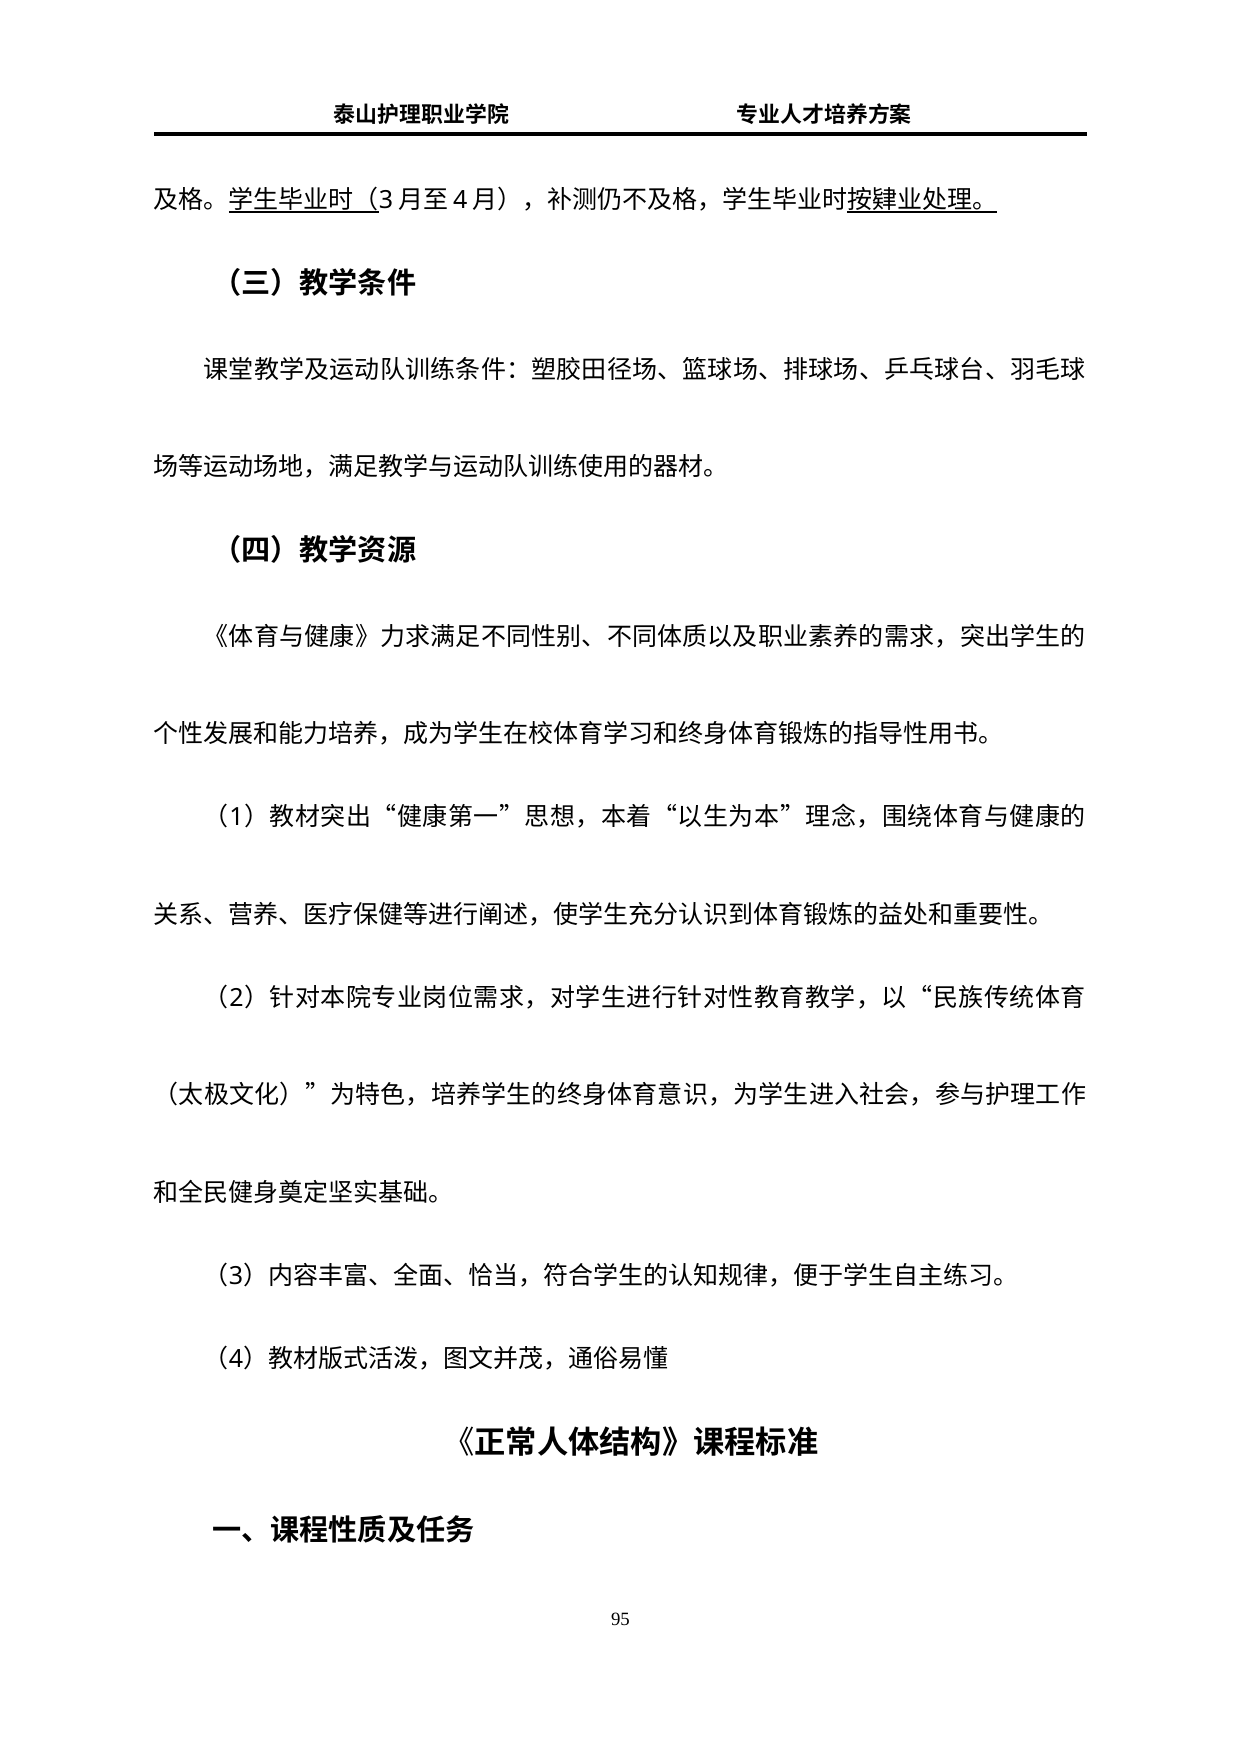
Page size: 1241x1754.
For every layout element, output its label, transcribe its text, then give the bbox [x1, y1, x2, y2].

text （4）教材版式活泼，图文并茂，通俗易懂 [153, 1324, 1087, 1389]
text （四）教学资源 [153, 515, 1087, 580]
text 《体育与健康》力求满足不同性别、不同体质以及职业素养的需求，突出学生的个性发展和能力培养，成为学生在校体育学习和终身体育锻炼的指导性用书。 [153, 602, 1087, 764]
text （三）教学条件 [153, 249, 1087, 314]
text （2）针对本院专业岗位需求，对学生进行针对性教育教学，以“民族传统体育（太极文化）”为特色，培养学生的终身体育意识，为学生进入社会，参与护理工作和全民健身奠定坚实基础。 [153, 963, 1087, 1223]
text 《正常人体结构》课程标准 [153, 1407, 1087, 1472]
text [153, 166, 1087, 231]
text 课堂教学及运动队训练条件：塑胶田径场、篮球场、排球场、乒乓球台、羽毛球场等运动场地，满足教学与运动队训练使用的器材。 [153, 335, 1087, 497]
text 一、课程性质及任务 [153, 1495, 1087, 1560]
text （3）内容丰富、全面、恰当，符合学生的认知规律，便于学生自主练习。 [153, 1241, 1087, 1306]
text （1）教材突出“健康第一”思想，本着“以生为本”理念，围绕体育与健康的关系、营养、医疗保健等进行阐述，使学生充分认识到体育锻炼的益处和重要性。 [153, 782, 1087, 945]
